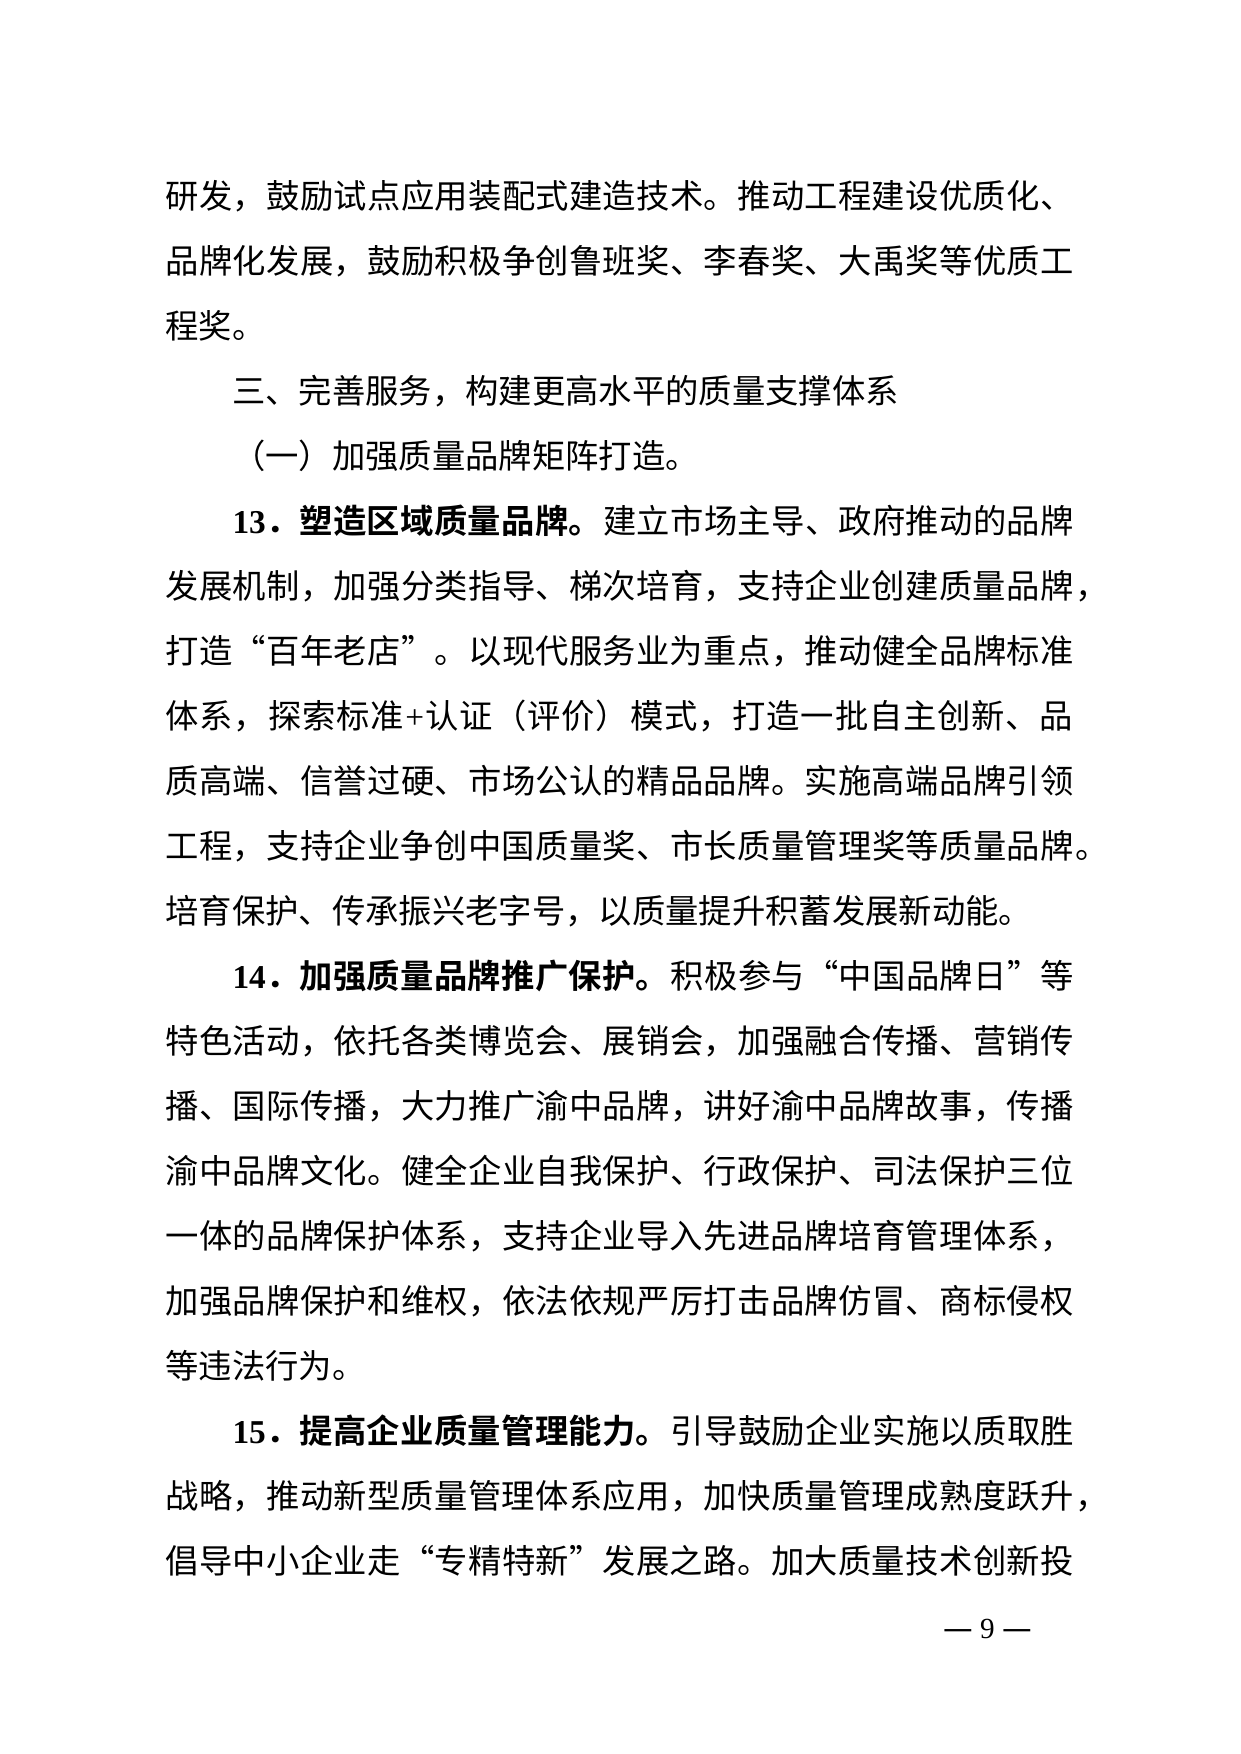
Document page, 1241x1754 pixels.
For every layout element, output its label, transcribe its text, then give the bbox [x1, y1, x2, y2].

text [165, 162, 1075, 357]
text 14．加强质量品牌推广保护。积极参与“中国品牌日”等特色活动，依托各类博览会、展销会，加强融合传播、营销传播、国际传播，大力推广渝中品牌，讲好渝中品牌故事，传播渝中品牌文化。健全企业自我保护、行政保护、司法保护三位一体的品牌保护体系，支持企业导入先进品牌培育管理体系，加强品牌保护和维权，依法依规严厉打击品牌仿冒、商标侵权等违法行为。 [165, 942, 1075, 1397]
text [165, 1397, 1075, 1592]
text 13．塑造区域质量品牌。建立市场主导、政府推动的品牌发展机制，加强分类指导、梯次培育，支持企业创建质量品牌，打造“百年老店”。以现代服务业为重点，推动健全品牌标准体系，探索标准+认证（评价）模式，打造一批自主创新、品质高端、信誉过硬、市场公认的精品品牌。实施高端品牌引领工程，支持企业争创中国质量奖、市长质量管理奖等质量品牌。培育保护、传承振兴老字号，以质量提升积蓄发展新动能。 [165, 487, 1075, 942]
text 三、完善服务，构建更高水平的质量支撑体系 [165, 357, 1075, 422]
text （一）加强质量品牌矩阵打造。 [165, 422, 1075, 487]
